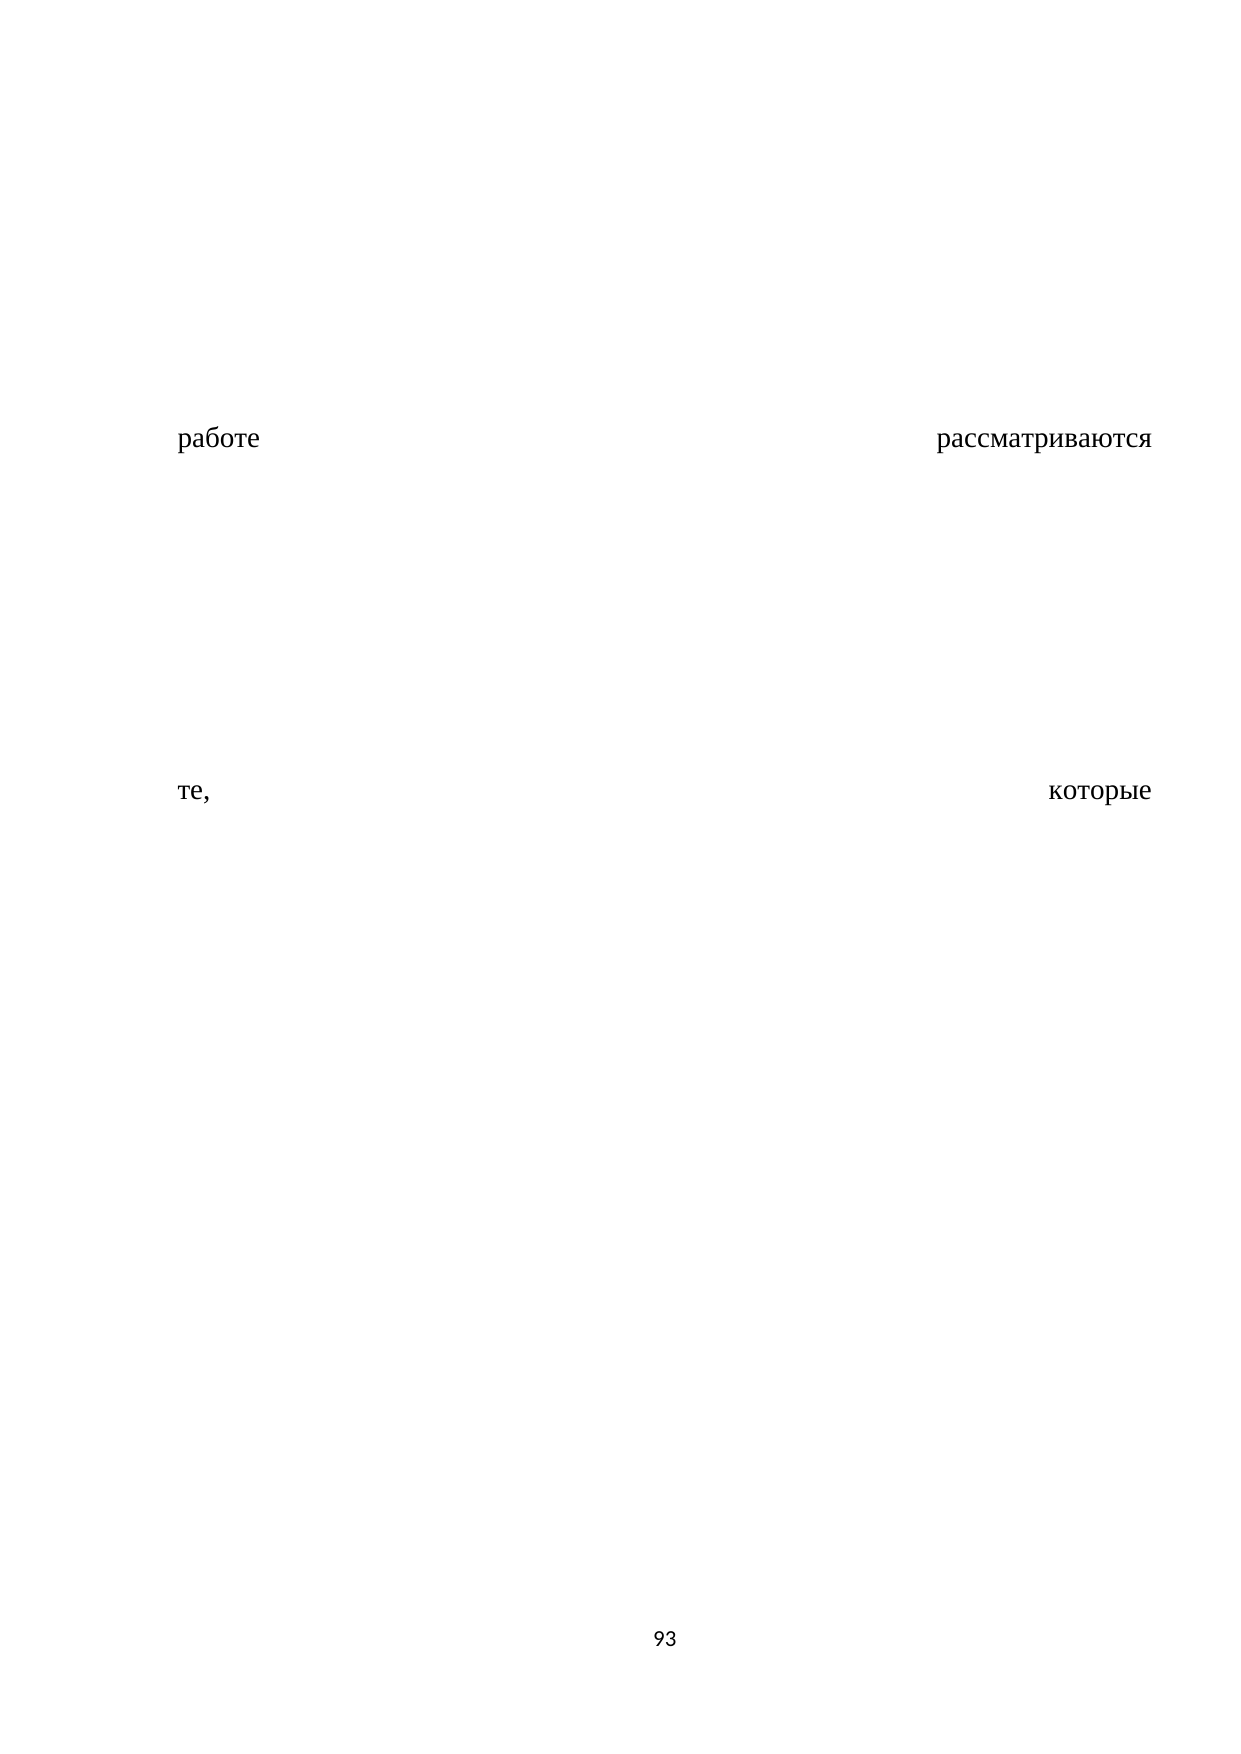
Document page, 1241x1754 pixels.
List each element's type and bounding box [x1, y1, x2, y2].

text [177, 118, 1152, 1611]
